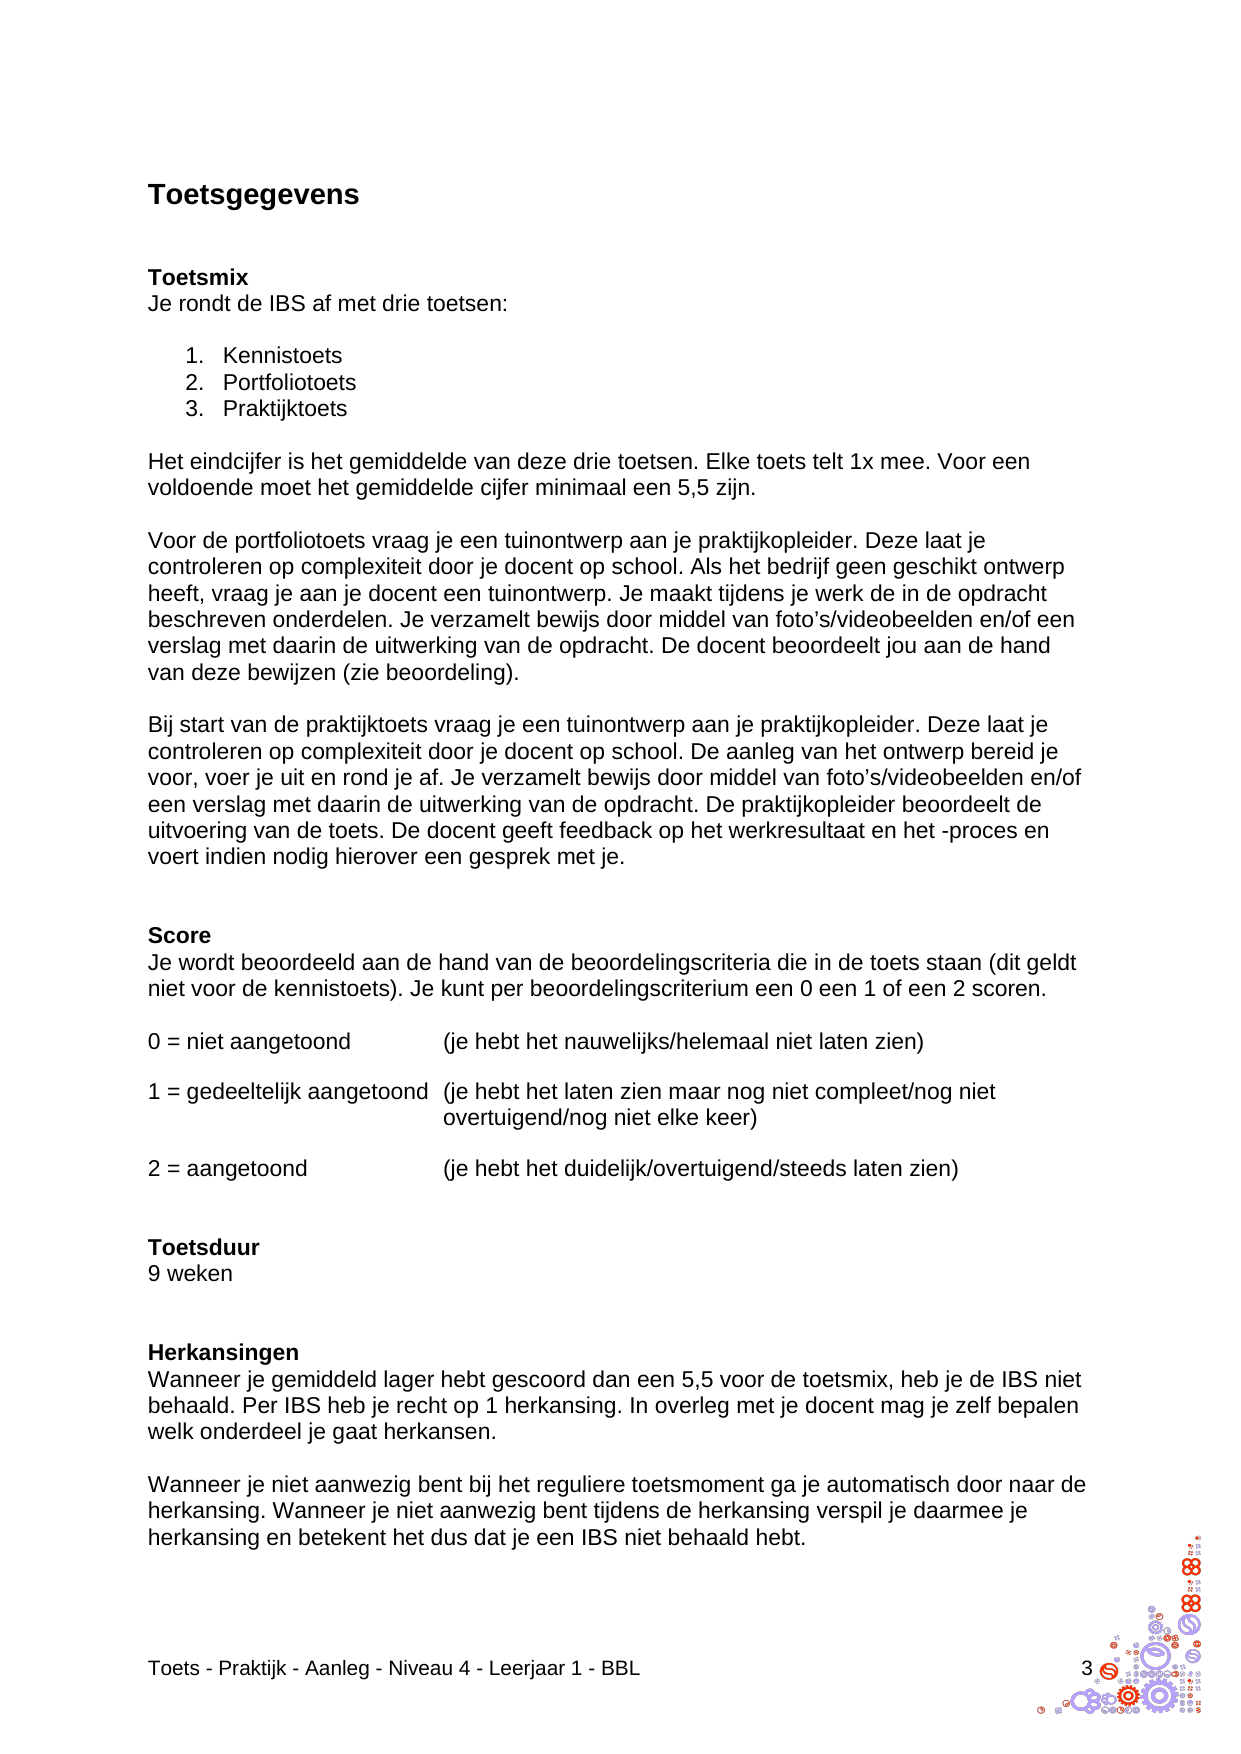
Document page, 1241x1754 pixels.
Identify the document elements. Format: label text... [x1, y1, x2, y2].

text 9 weken [148, 1260, 1093, 1286]
text 2 = aangetoond (je hebt het duidelijk/overtuigend/steeds laten zien) [148, 1155, 1093, 1181]
text Je wordt beoordeeld aan de hand van de beoordelingscriteria die in de toets staan (dit geldt niet voor de kennistoets). Je kunt per beoordelingscriterium een 0 een 1 of een 2 scoren. [148, 949, 1093, 1001]
picture [1036, 1516, 1212, 1722]
text Herkansingen [148, 1339, 1093, 1366]
text Wanneer je niet aanwezig bent bij het reguliere toetsmoment ga je automatisch door naar de herkansing. Wanneer je niet aanwezig bent tijdens de herkansing verspil je daarmee je herkansing en betekent het dus dat je een IBS niet behaald hebt. [148, 1471, 1093, 1550]
list Kennistoets [185, 342, 1093, 369]
text Bij start van de praktijktoets vraag je een tuinontwerp aan je praktijkopleider. Deze laat je controleren op complexiteit door je docent op school. De aanleg van het ontwerp bereid je voor, voer je uit en rond je af. Je verzamelt bewijs door middel van foto’s/videobeelden en/of een verslag met daarin de uitwerking van de opdracht. De praktijkopleider beoordeelt de uitvoering van de toets. De docent geeft feedback op het werkresultaat en het -proces en voert indien nodig hierover een gesprek met je. [148, 711, 1093, 869]
subtitle Toetsgegevens [148, 177, 1093, 211]
text 1 = gedeeltelijk aangetoond (je hebt het laten zien maar nog niet compleet/nog niet overtuigend/nog niet elke keer) [148, 1078, 1093, 1155]
text Toetsduur [148, 1234, 1093, 1260]
text Je rondt de IBS af met drie toetsen: [148, 290, 1093, 316]
text Wanneer je gemiddeld lager hebt gescoord dan een 5,5 voor de toetsmix, heb je de IBS niet behaald. Per IBS heb je recht op 1 herkansing. In overleg met je docent mag je zelf bepalen welk onderdeel je gaat herkansen. [148, 1366, 1093, 1444]
text Score [148, 922, 1093, 949]
text Voor de portfoliotoets vraag je een tuinontwerp aan je praktijkopleider. Deze laat je controleren op complexiteit door je docent op school. Als het bedrijf geen geschikt ontwerp heeft, vraag je aan je docent een tuinontwerp. Je maakt tijdens je werk de in de opdracht beschreven onderdelen. Je verzamelt bewijs door middel van foto’s/videobeelden en/of een verslag met daarin de uitwerking van de opdracht. De docent beoordeelt jou aan de hand van deze bewijzen (zie beoordeling). [148, 527, 1093, 685]
list Portfoliotoets [185, 369, 1093, 395]
text Het eindcijfer is het gemiddelde van deze drie toetsen. Elke toets telt 1x mee. Voor een voldoende moet het gemiddelde cijfer minimaal een 5,5 zijn. [148, 448, 1093, 501]
text 0 = niet aangetoond (je hebt het nauwelijks/helemaal niet laten zien) [148, 1028, 1093, 1078]
list Praktijktoets [185, 395, 1093, 422]
text Toetsmix [148, 263, 1093, 290]
